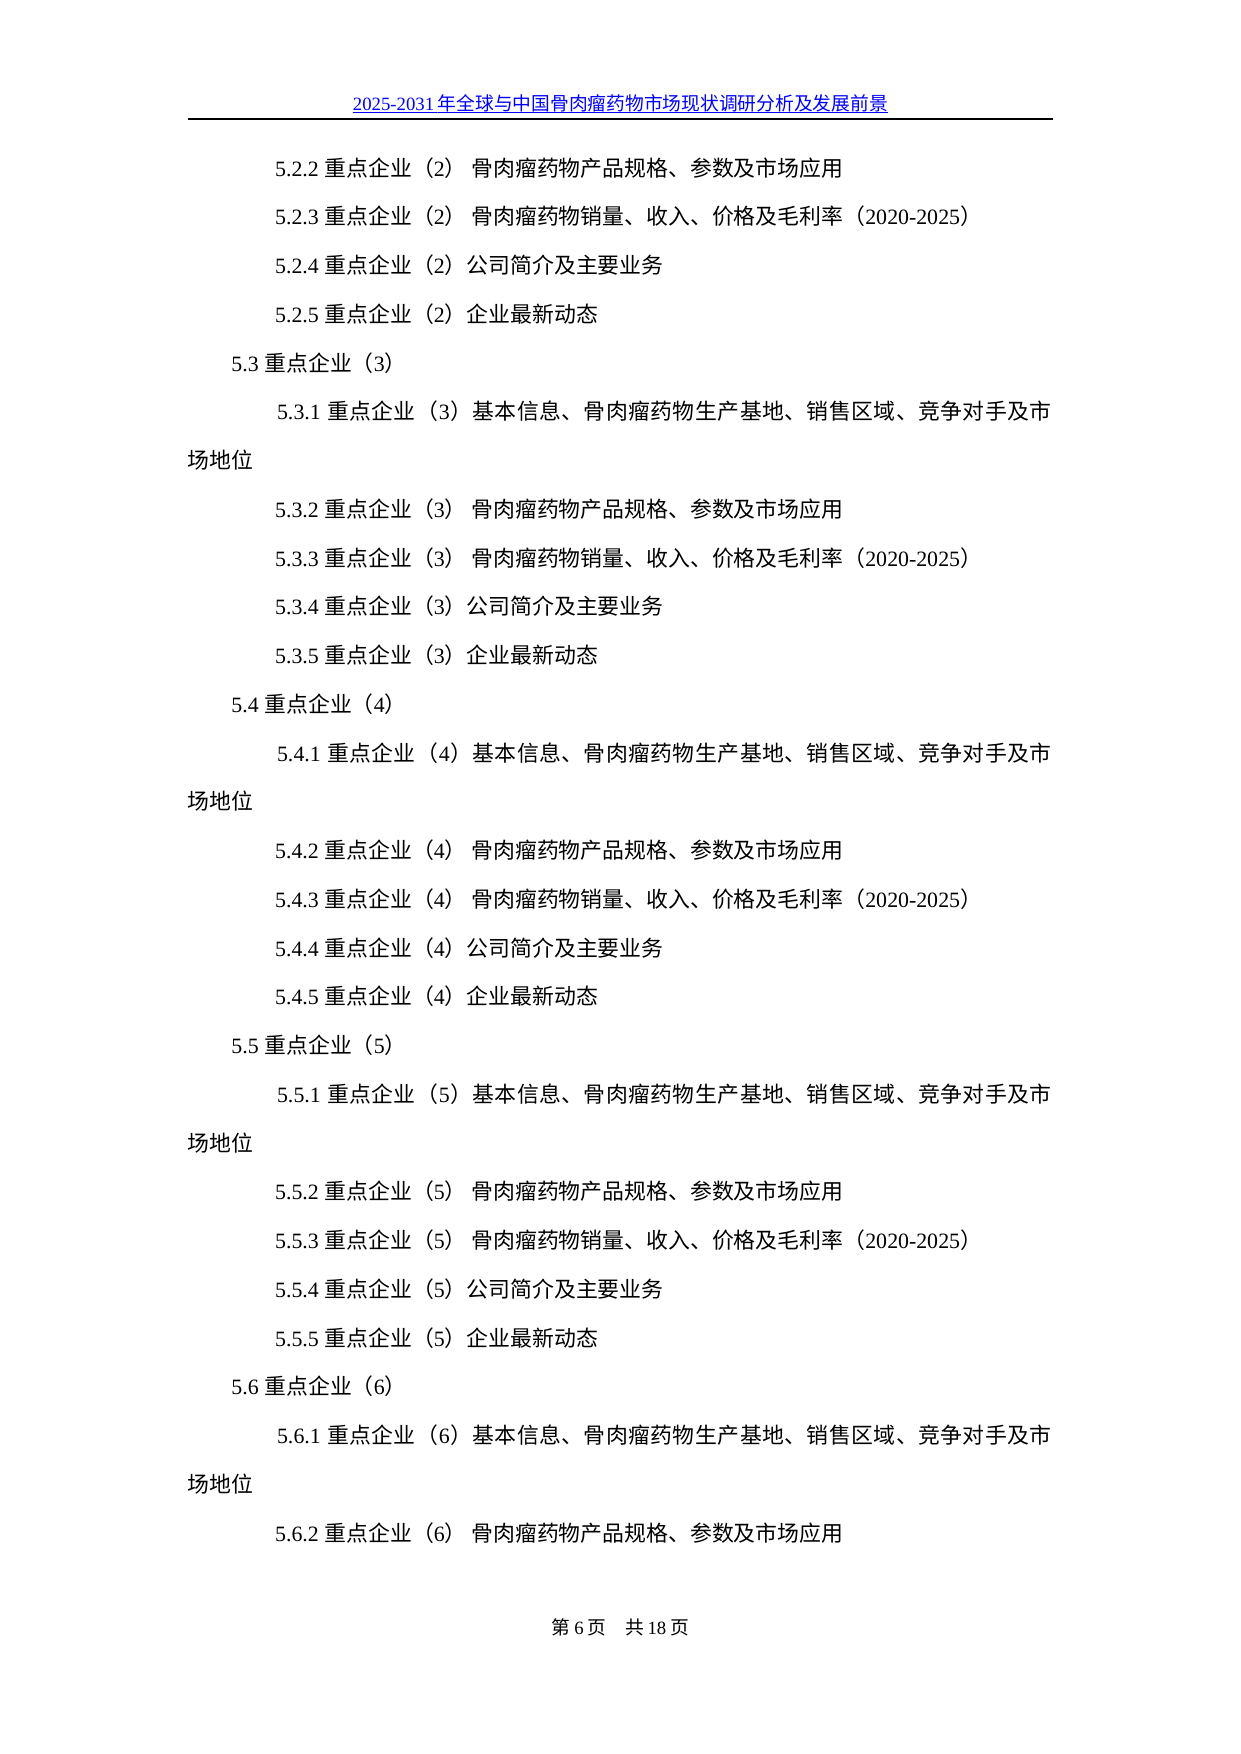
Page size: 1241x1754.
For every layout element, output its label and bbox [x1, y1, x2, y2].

text [187, 150, 1053, 1548]
